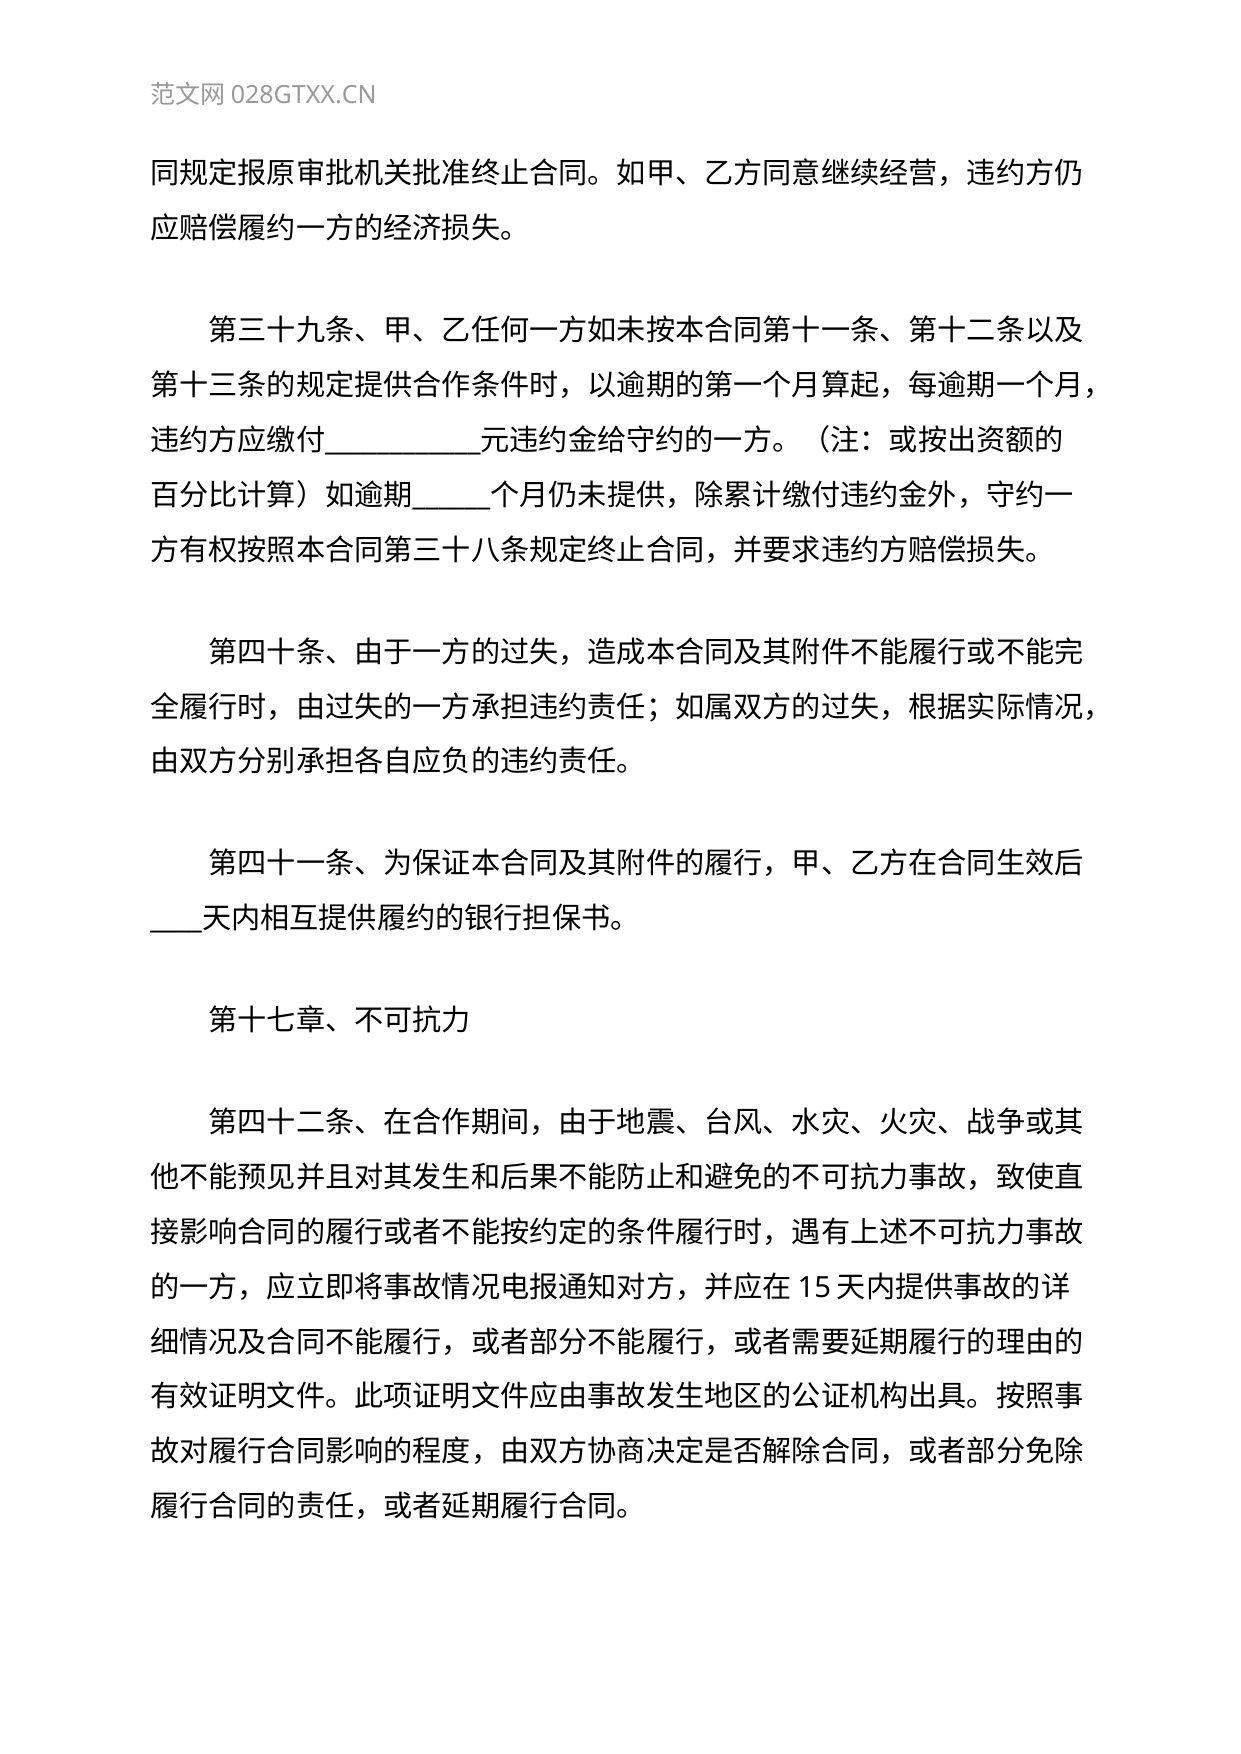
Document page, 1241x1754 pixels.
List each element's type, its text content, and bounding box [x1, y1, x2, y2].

text 第四十一条、为保证本合同及其附件的履行，甲、乙方在合同生效后____天内相互提供履约的银行担保书。 [150, 840, 1090, 937]
text 第四十条、由于一方的过失，造成本合同及其附件不能履行或不能完全履行时，由过失的一方承担违约责任；如属双方的过失，根据实际情况，由双方分别承担各自应负的违约责任。 [150, 628, 1090, 780]
text 第十七章、不可抗力 [150, 997, 1090, 1039]
text 第三十九条、甲、乙任何一方如未按本合同第十一条、第十二条以及第十三条的规定提供合作条件时，以逾期的第一个月算起，每逾期一个月，违约方应缴付____________元违约金给守约的一方。（注：或按出资额的百分比计算）如逾期______个月仍未提供，除累计缴付违约金外，守约一方有权按照本合同第三十八条规定终止合同，并要求违约方赔偿损失。 [150, 307, 1090, 569]
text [150, 150, 1090, 247]
text 第四十二条、在合作期间，由于地震、台风、水灾、火灾、战争或其他不能预见并且对其发生和后果不能防止和避免的不可抗力事故，致使直接影响合同的履行或者不能按约定的条件履行时，遇有上述不可抗力事故的一方，应立即将事故情况电报通知对方，并应在15天内提供事故的详细情况及合同不能履行，或者部分不能履行，或者需要延期履行的理由的有效证明文件。此项证明文件应由事故发生地区的公证机构出具。按照事故对履行合同影响的程度，由双方协商决定是否解除合同，或者部分免除履行合同的责任，或者延期履行合同。 [150, 1098, 1090, 1525]
